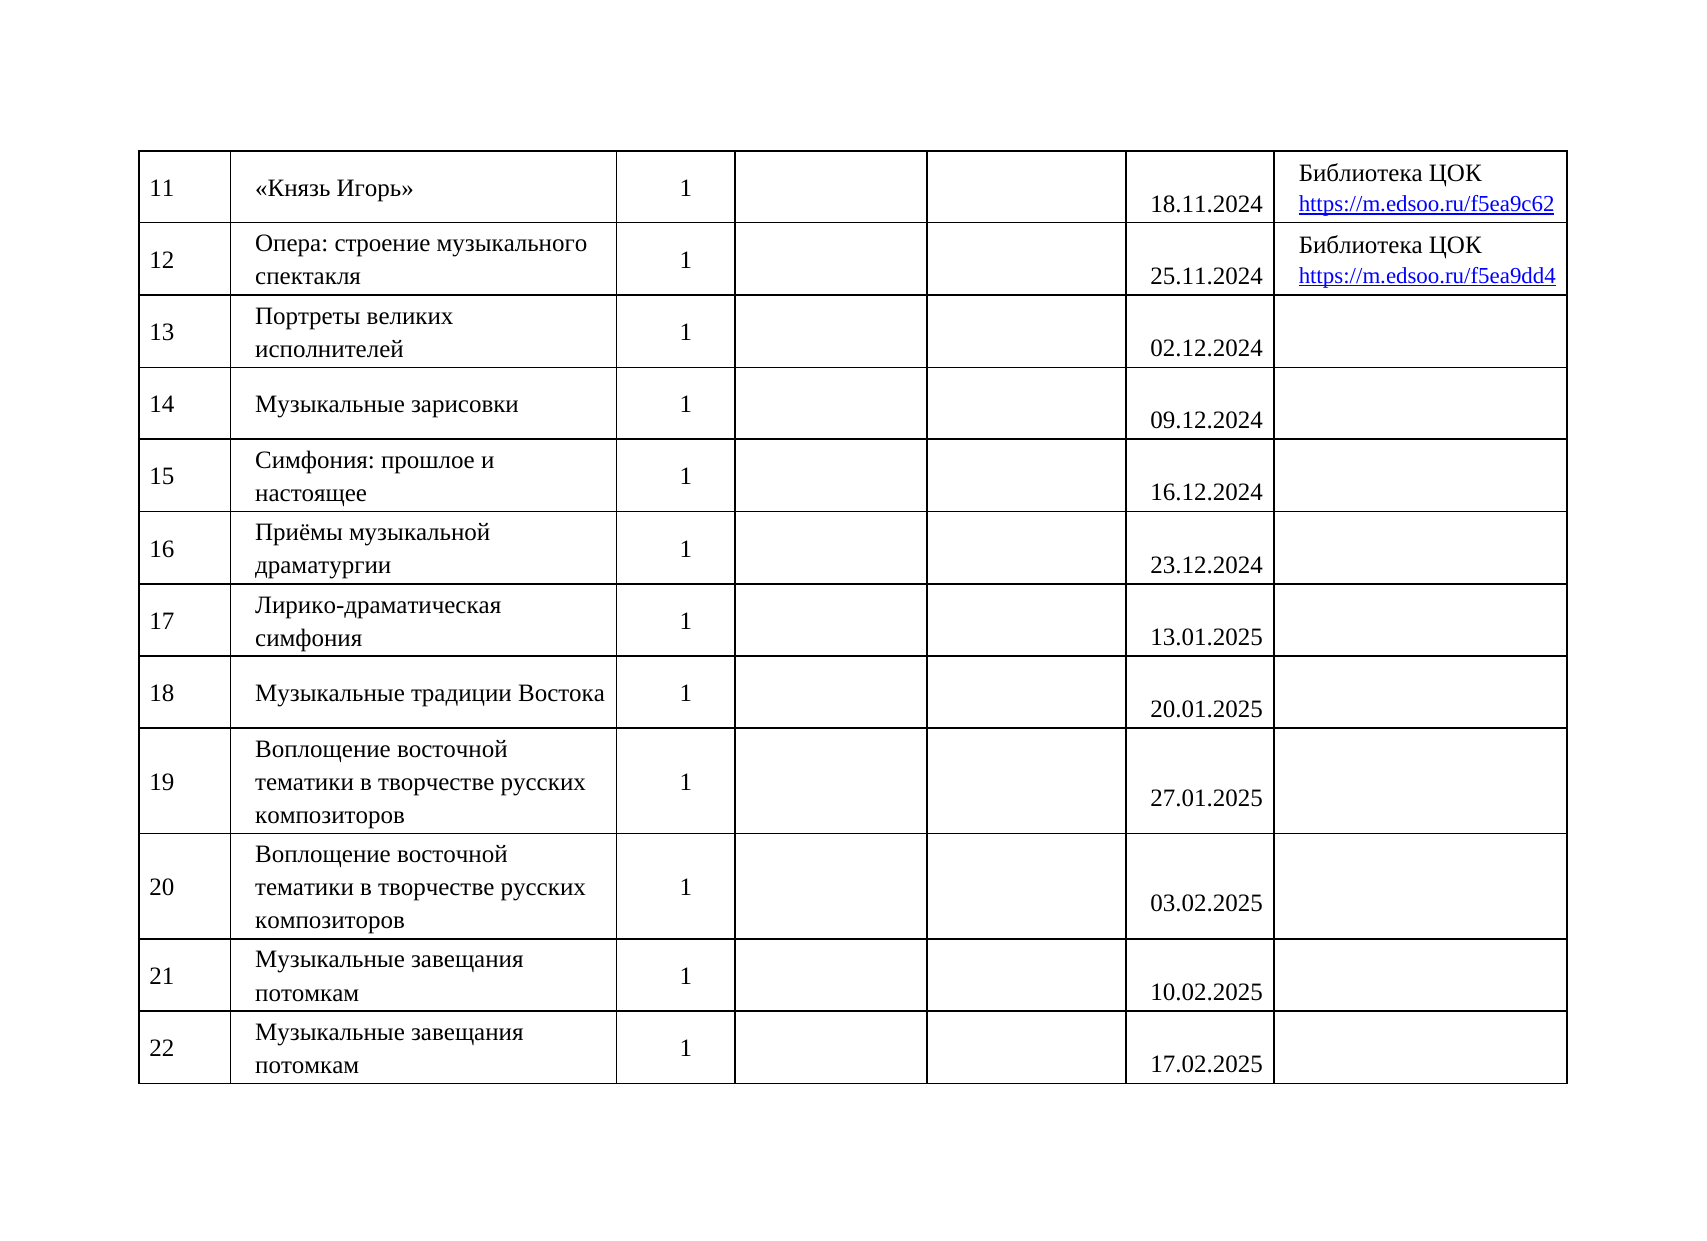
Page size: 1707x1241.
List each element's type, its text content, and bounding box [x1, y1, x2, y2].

table_cell Лирико-драматическая симфония [231, 585, 616, 655]
table_cell [928, 657, 1125, 727]
table_cell [928, 940, 1125, 1010]
table_cell [928, 585, 1125, 655]
table_cell [1275, 585, 1566, 655]
table_cell [736, 296, 926, 366]
table_cell 1 [617, 657, 734, 727]
table_cell [1275, 368, 1566, 438]
table_cell 1 [617, 368, 734, 438]
table_cell 21 [140, 940, 230, 1010]
table_cell [928, 1012, 1125, 1083]
table_cell 02.12.2024 [1127, 296, 1273, 366]
table_cell [928, 296, 1125, 366]
table_cell [928, 223, 1125, 294]
table_cell Библиотека ЦОК https://m.edsoo.ru/f5ea9dd4 [1275, 223, 1566, 294]
table_cell 1 [617, 940, 734, 1010]
table_cell [736, 657, 926, 727]
table_cell 09.12.2024 [1127, 368, 1273, 438]
table_cell [736, 834, 926, 938]
table_cell 1 [617, 440, 734, 511]
table_cell 25.11.2024 [1127, 223, 1273, 294]
table_cell [1275, 834, 1566, 938]
table_cell 1 [617, 1012, 734, 1083]
table_cell [1275, 657, 1566, 727]
table_cell 12 [140, 223, 230, 294]
table_cell 1 [617, 296, 734, 366]
table_cell [928, 729, 1125, 832]
table_cell 1 [617, 152, 734, 222]
table_cell 27.01.2025 [1127, 729, 1273, 832]
table_cell 14 [140, 368, 230, 438]
table_cell Портреты великих исполнителей [231, 296, 616, 366]
table_cell [736, 585, 926, 655]
table_cell Библиотека ЦОК https://m.edsoo.ru/f5ea9c62 [1275, 152, 1566, 222]
table_cell 17.02.2025 [1127, 1012, 1273, 1083]
table_cell [736, 152, 926, 222]
table_cell [736, 440, 926, 511]
table_cell 13.01.2025 [1127, 585, 1273, 655]
table_cell [928, 834, 1125, 938]
table_cell [736, 1012, 926, 1083]
table_cell 1 [617, 729, 734, 832]
table_cell [736, 512, 926, 583]
table_cell 16.12.2024 [1127, 440, 1273, 511]
table_cell 20.01.2025 [1127, 657, 1273, 727]
table_cell 1 [617, 585, 734, 655]
table_cell 1 [617, 223, 734, 294]
table_cell Музыкальные завещания потомкам [231, 940, 616, 1010]
table_cell 11 [140, 152, 230, 222]
table_cell 1 [617, 512, 734, 583]
table_cell Музыкальные зарисовки [231, 368, 616, 438]
table_cell [1275, 940, 1566, 1010]
table_cell [736, 223, 926, 294]
table_cell 22 [140, 1012, 230, 1083]
table_cell Музыкальные традиции Востока [231, 657, 616, 727]
table_cell 15 [140, 440, 230, 511]
table_cell 20 [140, 834, 230, 938]
table_cell 19 [140, 729, 230, 832]
table_cell 18 [140, 657, 230, 727]
table_cell 03.02.2025 [1127, 834, 1273, 938]
table_cell Опера: строение музыкального спектакля [231, 223, 616, 294]
table_cell 13 [140, 296, 230, 366]
table_cell [1275, 440, 1566, 511]
table_cell Симфония: прошлое и настоящее [231, 440, 616, 511]
table_cell Приёмы музыкальной драматургии [231, 512, 616, 583]
table_cell 18.11.2024 [1127, 152, 1273, 222]
table_cell Воплощение восточной тематики в творчестве русских композиторов [231, 729, 616, 832]
table_cell Воплощение восточной тематики в творчестве русских композиторов [231, 834, 616, 938]
table_cell [1275, 296, 1566, 366]
table_cell [928, 152, 1125, 222]
table_cell [736, 368, 926, 438]
table_cell «Князь Игорь» [231, 152, 616, 222]
table_cell 1 [617, 834, 734, 938]
table_cell Музыкальные завещания потомкам [231, 1012, 616, 1083]
table_cell 23.12.2024 [1127, 512, 1273, 583]
table_cell [736, 940, 926, 1010]
table_cell [1275, 729, 1566, 832]
table_cell [1275, 1012, 1566, 1083]
table_cell 17 [140, 585, 230, 655]
table_cell [736, 729, 926, 832]
table_cell [1275, 512, 1566, 583]
table_cell [928, 512, 1125, 583]
table_cell 16 [140, 512, 230, 583]
table_cell [928, 440, 1125, 511]
table_cell [928, 368, 1125, 438]
table_cell 10.02.2025 [1127, 940, 1273, 1010]
